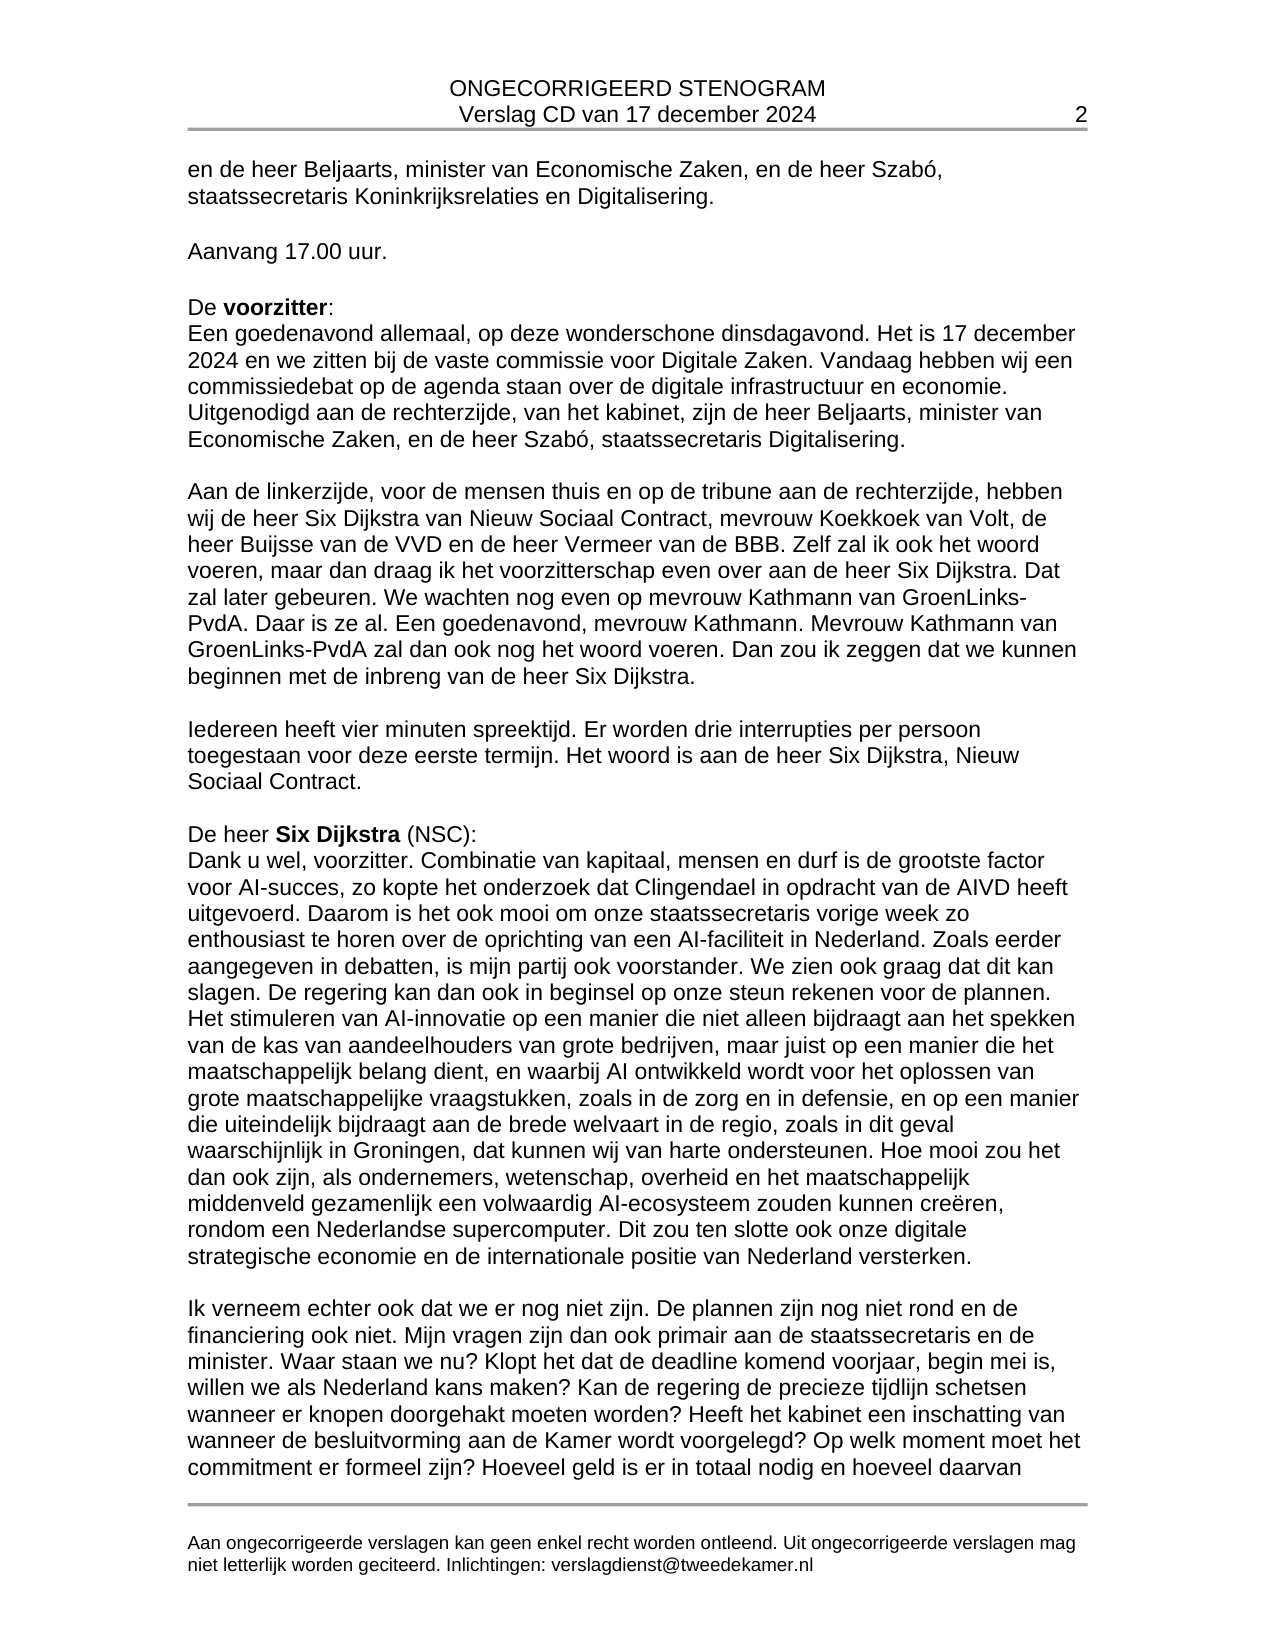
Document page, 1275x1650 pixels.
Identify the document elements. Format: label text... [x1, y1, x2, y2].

text en de heer Beljaarts, minister van Economische Zaken, en de heer Szabó, staatssecretaris Koninkrijksrelaties en Digitalisering. [187, 156, 1087, 209]
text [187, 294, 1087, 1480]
text Aanvang 17.00 uur. [187, 238, 1087, 265]
